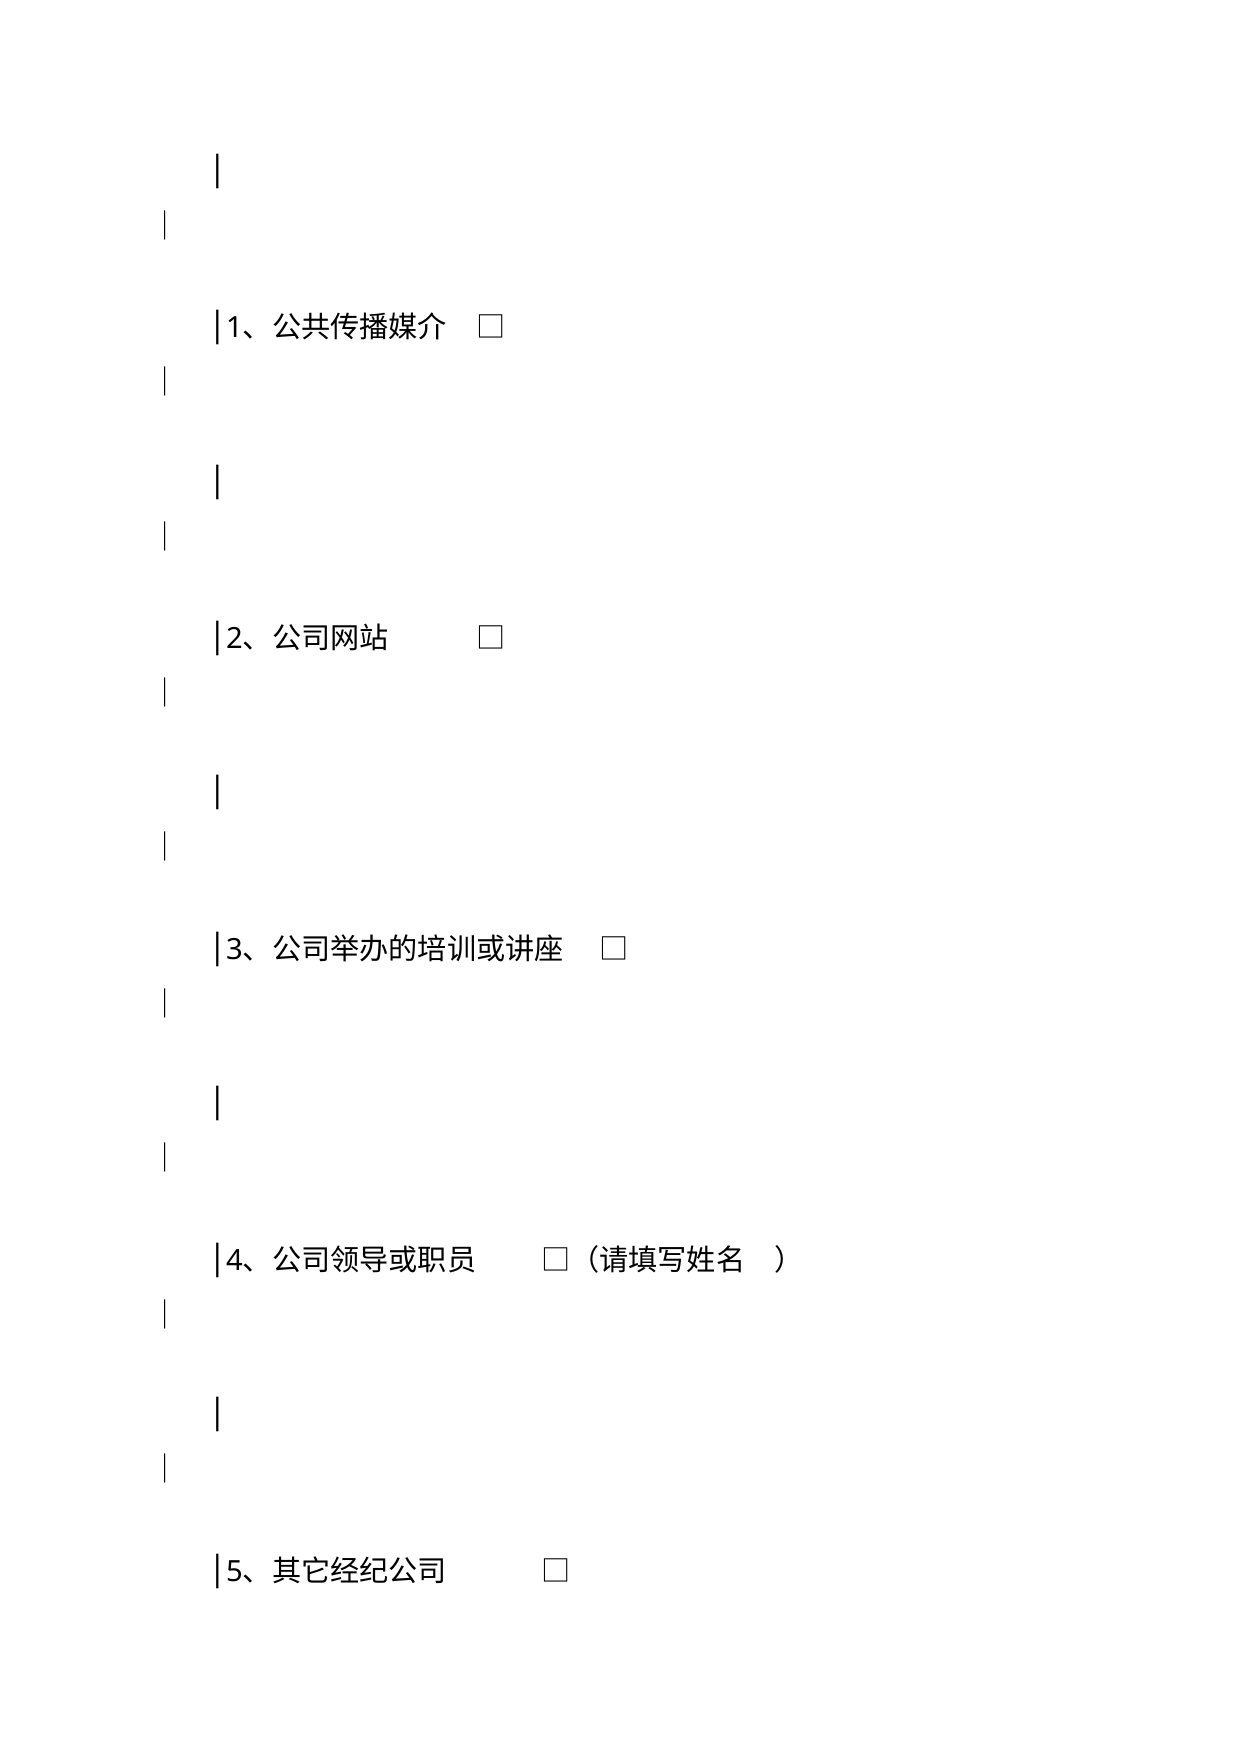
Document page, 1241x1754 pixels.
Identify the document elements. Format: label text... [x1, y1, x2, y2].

text │4、公司领导或职员 □（请填写姓名 ） │ [150, 1237, 1090, 1334]
text │1、公共传播媒介 □ │ [150, 304, 1090, 401]
text │2、公司网站 □ │ [150, 615, 1090, 712]
text │3、公司举办的培训或讲座 □ │ [150, 926, 1090, 1023]
text │ │ [150, 1393, 1090, 1488]
text │ │ [150, 150, 1090, 244]
text │ │ [150, 1082, 1090, 1177]
text │ │ [150, 461, 1090, 555]
text │ │ [150, 772, 1090, 866]
text │5、其它经纪公司 □ │ [150, 1547, 1090, 1590]
